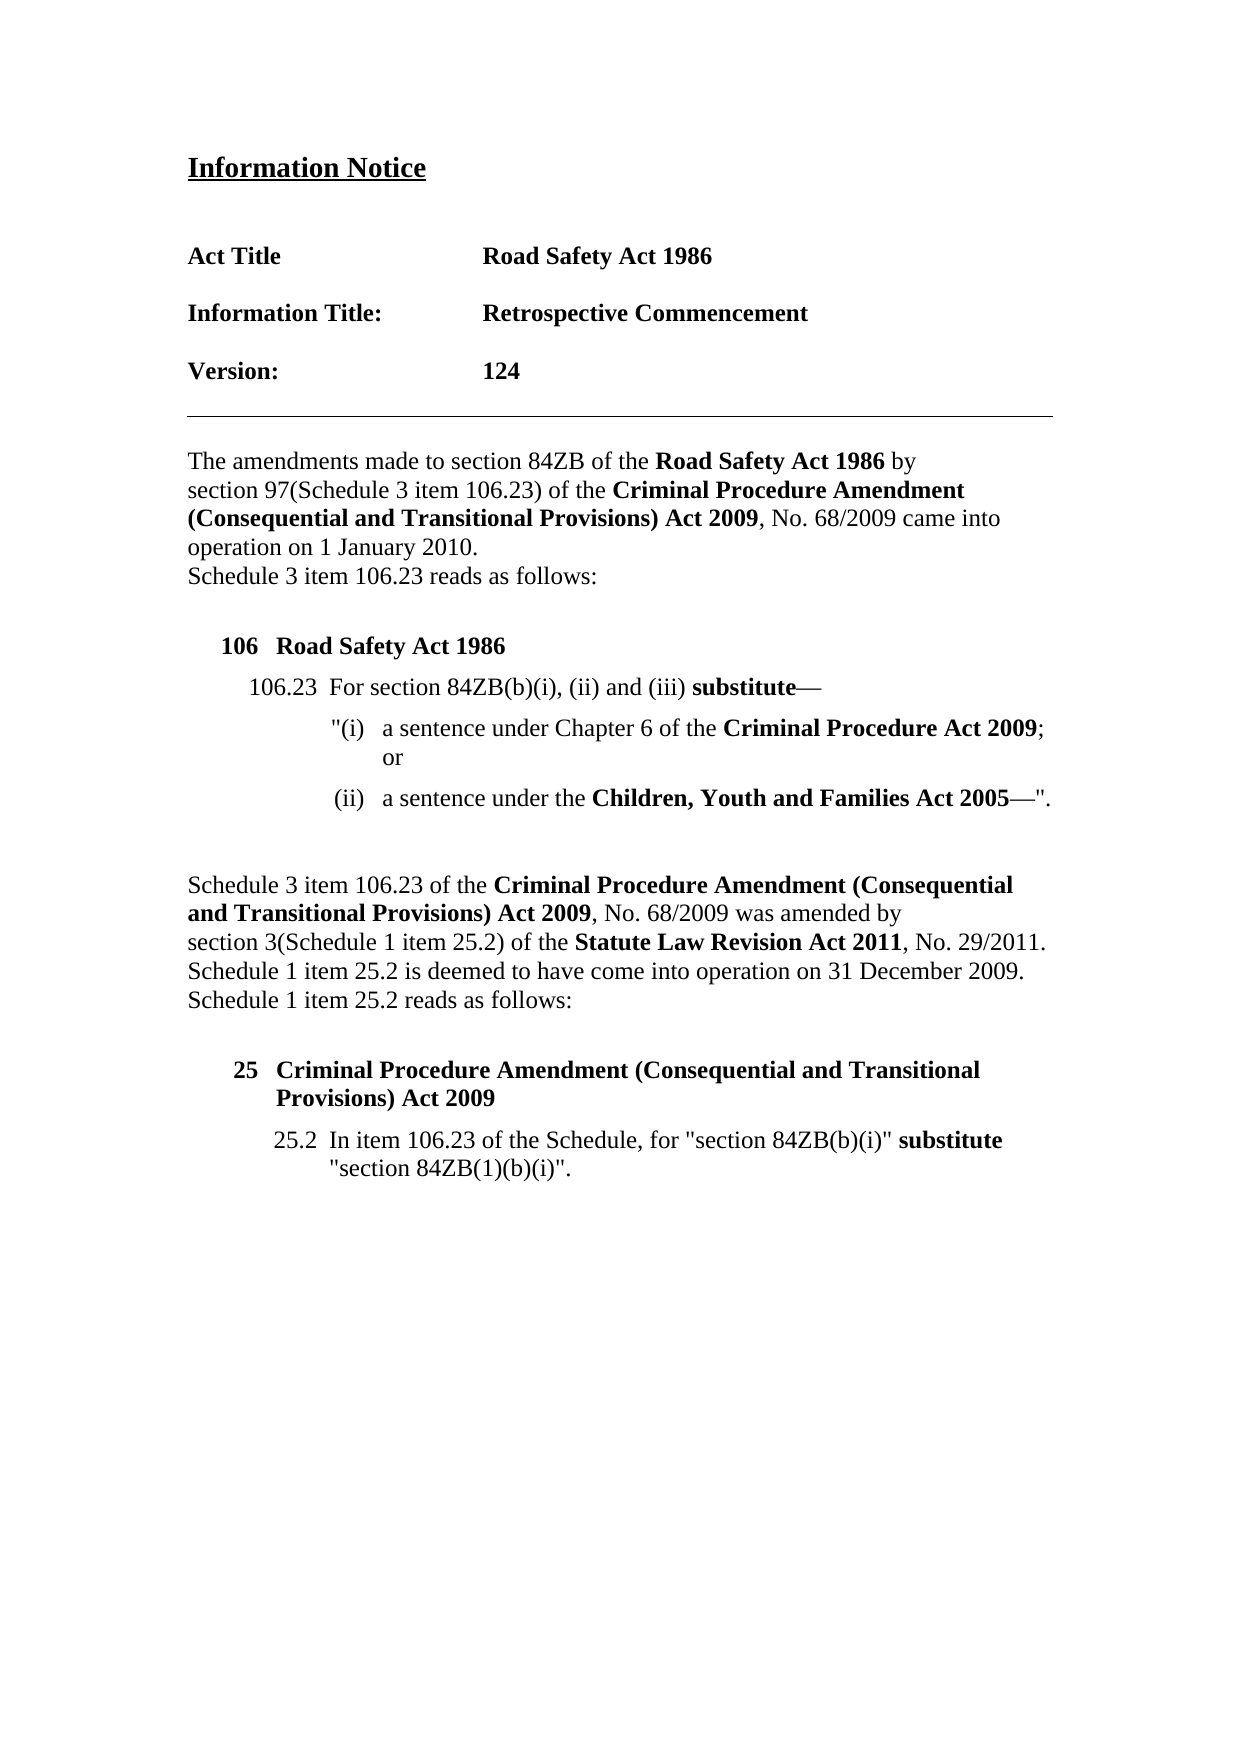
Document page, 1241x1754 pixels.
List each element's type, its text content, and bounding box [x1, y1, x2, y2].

text Schedule 3 item 106.23 reads as follows: [187, 561, 1053, 590]
text Schedule 3 item 106.23 of the Criminal Procedure Amendment (Consequential and Transitional Provisions) Act 2009, No. 68/2009 was amended by section 3(Schedule 1 item 25.2) of the Statute Law Revision Act 2011, No. 29/2011. Schedule 1 item 25.2 is deemed to have come into operation on 31 December 2009. Schedule 1 item 25.2 reads as follows: [187, 870, 1053, 1013]
subtitle (ii) a sentence under the Children, Youth and Families Act 2005—". [187, 783, 1053, 812]
subtitle "(i) a sentence under Chapter 6 of the Criminal Procedure Act 2009; or [187, 713, 1053, 771]
text Version: 124 [187, 356, 1053, 385]
text Information Notice [187, 150, 1053, 183]
subtitle 106 Road Safety Act 1986 [187, 631, 1053, 660]
subtitle 25.2 In item 106.23 of the Schedule, for "section 84ZB(b)(i)" substitute "section 84ZB(1)(b)(i)". [187, 1125, 1053, 1182]
text Act Title Road Safety Act 1986 [187, 241, 1053, 270]
text The amendments made to section 84ZB of the Road Safety Act 1986 by section 97(Schedule 3 item 106.23) of the Criminal Procedure Amendment (Consequential and Transitional Provisions) Act 2009, No. 68/2009 came into operation on 1 January 2010. [187, 446, 1053, 561]
subtitle 25 Criminal Procedure Amendment (Consequential and Transitional Provisions) Act 2009 [187, 1055, 1053, 1112]
text Information Title: Retrospective Commencement [187, 298, 1053, 327]
subtitle 106.23 For section 84ZB(b)(i), (ii) and (iii) substitute— [187, 672, 1053, 701]
